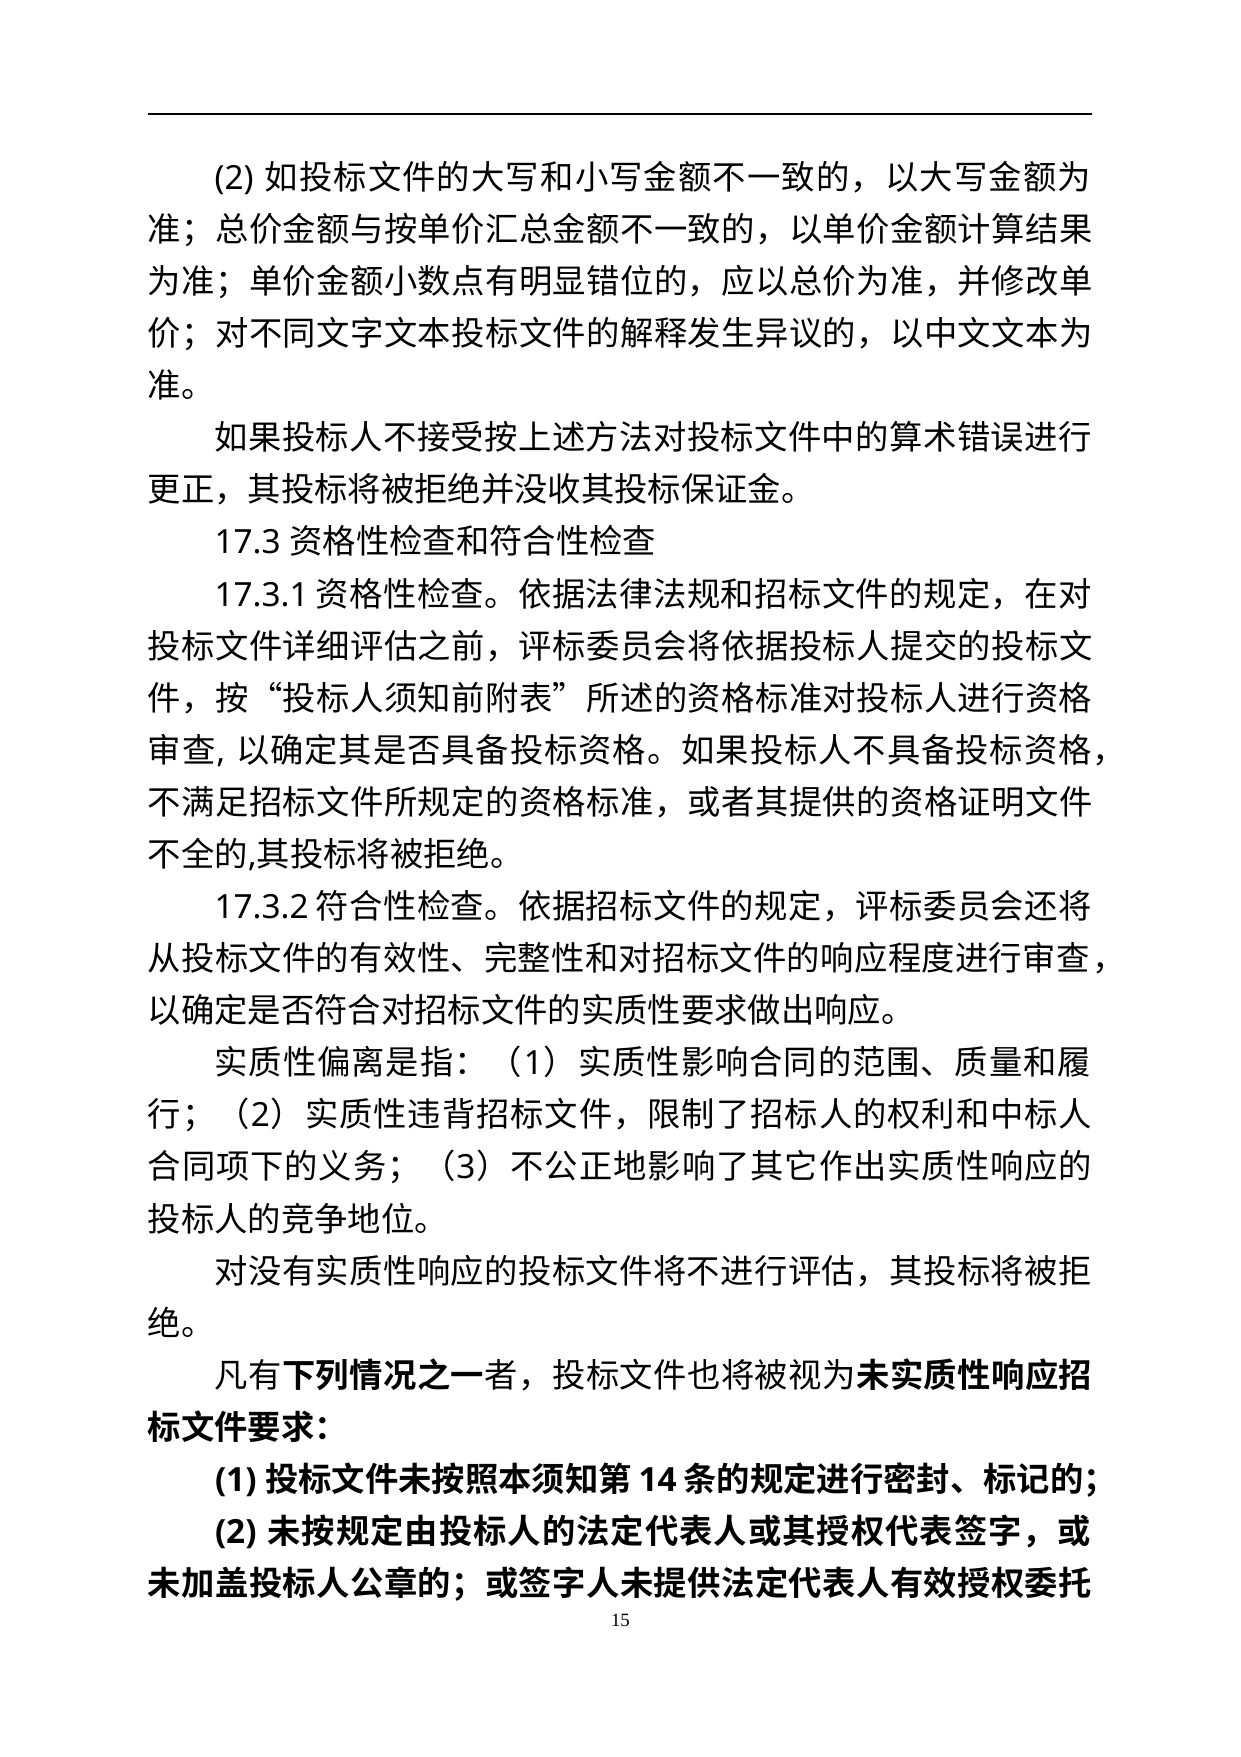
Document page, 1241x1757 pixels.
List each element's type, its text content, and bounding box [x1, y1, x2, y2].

text 如果投标人不接受按上述方法对投标文件中的算术错误进行更正，其投标将被拒绝并没收其投标保证金。 [148, 408, 1092, 512]
text 17.3 资格性检查和符合性检查 [148, 512, 1092, 564]
text 17.3.2符合性检查。依据招标文件的规定，评标委员会还将从投标文件的有效性、完整性和对招标文件的响应程度进行审查，以确定是否符合对招标文件的实质性要求做出响应。 [148, 877, 1092, 1033]
text (2) 如投标文件的大写和小写金额不一致的，以大写金额为准；总价金额与按单价汇总金额不一致的，以单价金额计算结果为准；单价金额小数点有明显错位的，应以总价为准，并修改单价；对不同文字文本投标文件的解释发生异议的，以中文文本为准。 [148, 148, 1092, 408]
text 凡有下列情况之一者，投标文件也将被视为未实质性响应招标文件要求： [148, 1346, 1092, 1450]
text (1) 投标文件未按照本须知第14条的规定进行密封、标记的； [148, 1450, 1092, 1502]
text 对没有实质性响应的投标文件将不进行评估，其投标将被拒绝。 [148, 1241, 1092, 1346]
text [148, 1502, 1092, 1606]
text 17.3.1资格性检查。依据法律法规和招标文件的规定，在对投标文件详细评估之前，评标委员会将依据投标人提交的投标文件，按“投标人须知前附表”所述的资格标准对投标人进行资格审查, 以确定其是否具备投标资格。如果投标人不具备投标资格，不满足招标文件所规定的资格标准，或者其提供的资格证明文件不全的,其投标将被拒绝。 [148, 564, 1092, 877]
text 实质性偏离是指：（1）实质性影响合同的范围、质量和履行；（2）实质性违背招标文件，限制了招标人的权利和中标人合同项下的义务；（3）不公正地影响了其它作出实质性响应的投标人的竞争地位。 [148, 1033, 1092, 1241]
